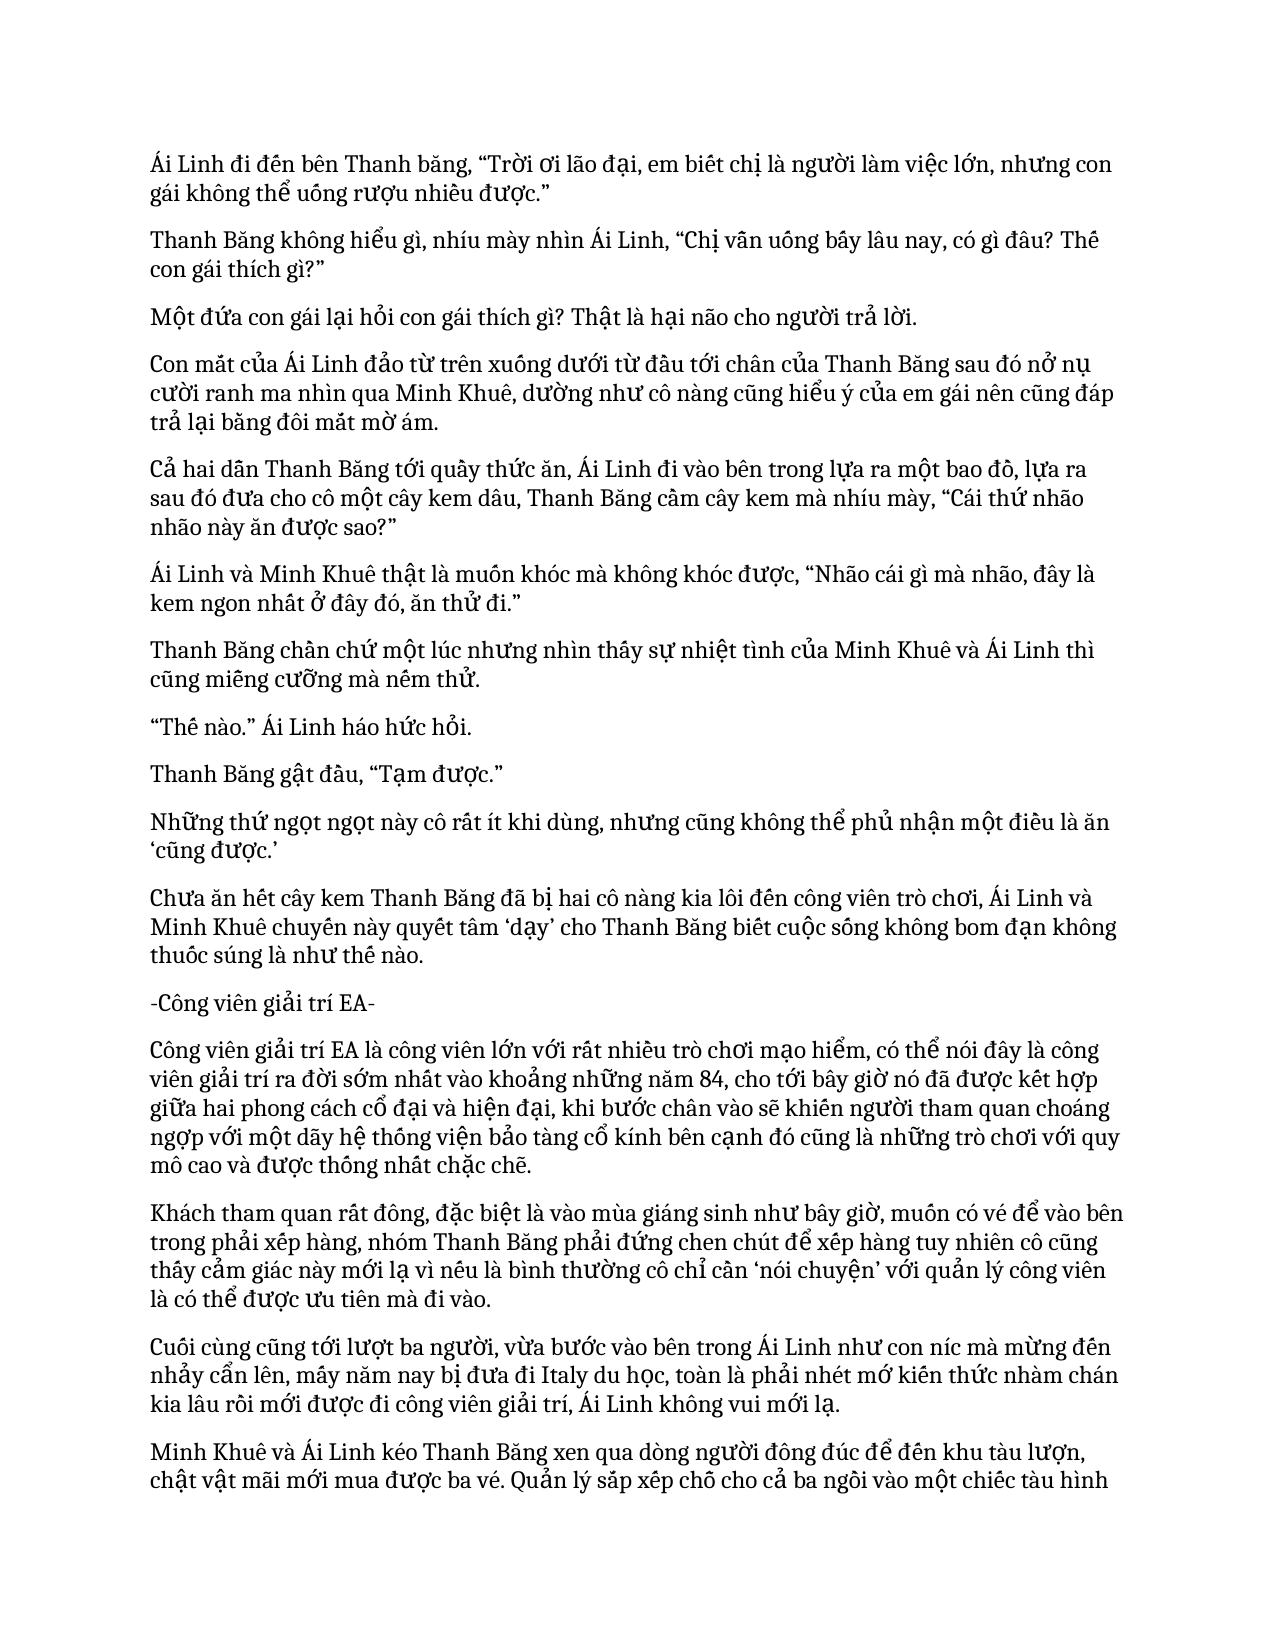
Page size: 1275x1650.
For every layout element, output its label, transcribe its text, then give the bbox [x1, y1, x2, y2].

text Con mắt của Ái Linh đảo từ trên xuống dưới từ đầu tới chân của Thanh Băng sau đó nở nụ cười ranh ma nhìn qua Minh Khuê, dường như cô nàng cũng hiểu ý của em gái nên cũng đáp trả lại bằng đôi mắt mờ ám. [150, 350, 1125, 436]
text Một đứa con gái lại hỏi con gái thích gì? Thật là hại não cho người trả lời. [150, 302, 1125, 331]
text Cuối cùng cũng tới lượt ba người, vừa bước vào bên trong Ái Linh như con níc mà mừng đến nhảy cẩn lên, mấy năm nay bị đưa đi Italy du học, toàn là phải nhét mớ kiến thức nhàm chán kia lâu rồi mới được đi công viên giải trí, Ái Linh không vui mới lạ. [150, 1332, 1125, 1419]
text Cả hai dẫn Thanh Băng tới quầy thức ăn, Ái Linh đi vào bên trong lựa ra một bao đồ, lựa ra sau đó đưa cho cô một cây kem dâu, Thanh Băng cầm cây kem mà nhíu mày, “Cái thứ nhão nhão này ăn được sao?” [150, 455, 1125, 541]
text Những thứ ngọt ngọt này cô rất ít khi dùng, nhưng cũng không thể phủ nhận một điều là ăn ‘cũng được.’ [150, 807, 1125, 865]
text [150, 1437, 1125, 1495]
text Công viên giải trí EA là công viên lớn với rất nhiều trò chơi mạo hiểm, có thể nói đây là công viên giải trí ra đời sớm nhất vào khoảng những năm 84, cho tới bây giờ nó đã được kết hợp giữa hai phong cách cổ đại và hiện đại, khi bước chân vào sẽ khiến người tham quan choáng ngợp với một dãy hệ thống viện bảo tàng cổ kính bên cạnh đó cũng là những trò chơi với quy mô cao và được thống nhất chặc chẽ. [150, 1036, 1125, 1180]
text Thanh Băng gật đầu, “Tạm được.” [150, 760, 1125, 789]
text Ái Linh đi đến bên Thanh băng, “Trời ơi lão đại, em biết chị là người làm việc lớn, nhưng con gái không thể uống rượu nhiều được.” [150, 150, 1125, 207]
text Thanh Băng không hiểu gì, nhíu mày nhìn Ái Linh, “Chị vẫn uống bấy lâu nay, có gì đâu? Thế con gái thích gì?” [150, 226, 1125, 284]
text Chưa ăn hết cây kem Thanh Băng đã bị hai cô nàng kia lôi đến công viên trò chơi, Ái Linh và Minh Khuê chuyến này quyết tâm ‘dạy’ cho Thanh Băng biết cuộc sống không bom đạn không thuốc súng là như thế nào. [150, 884, 1125, 970]
text -Công viên giải trí EA- [150, 989, 1125, 1017]
text Thanh Băng chần chứ một lúc nhưng nhìn thấy sự nhiệt tình của Minh Khuê và Ái Linh thì cũng miễng cưỡng mà nếm thử. [150, 636, 1125, 694]
text Khách tham quan rất đông, đặc biệt là vào mùa giáng sinh như bây giờ, muốn có vé để vào bên trong phải xếp hàng, nhóm Thanh Băng phải đứng chen chút để xếp hàng tuy nhiên cô cũng thấy cảm giác này mới lạ vì nếu là bình thường cô chỉ cần ‘nói chuyện’ với quản lý công viên là có thể được ưu tiên mà đi vào. [150, 1199, 1125, 1314]
text “Thế nào.” Ái Linh háo hức hỏi. [150, 712, 1125, 741]
text Ái Linh và Minh Khuê thật là muốn khóc mà không khóc được, “Nhão cái gì mà nhão, đây là kem ngon nhất ở đây đó, ăn thử đi.” [150, 560, 1125, 617]
